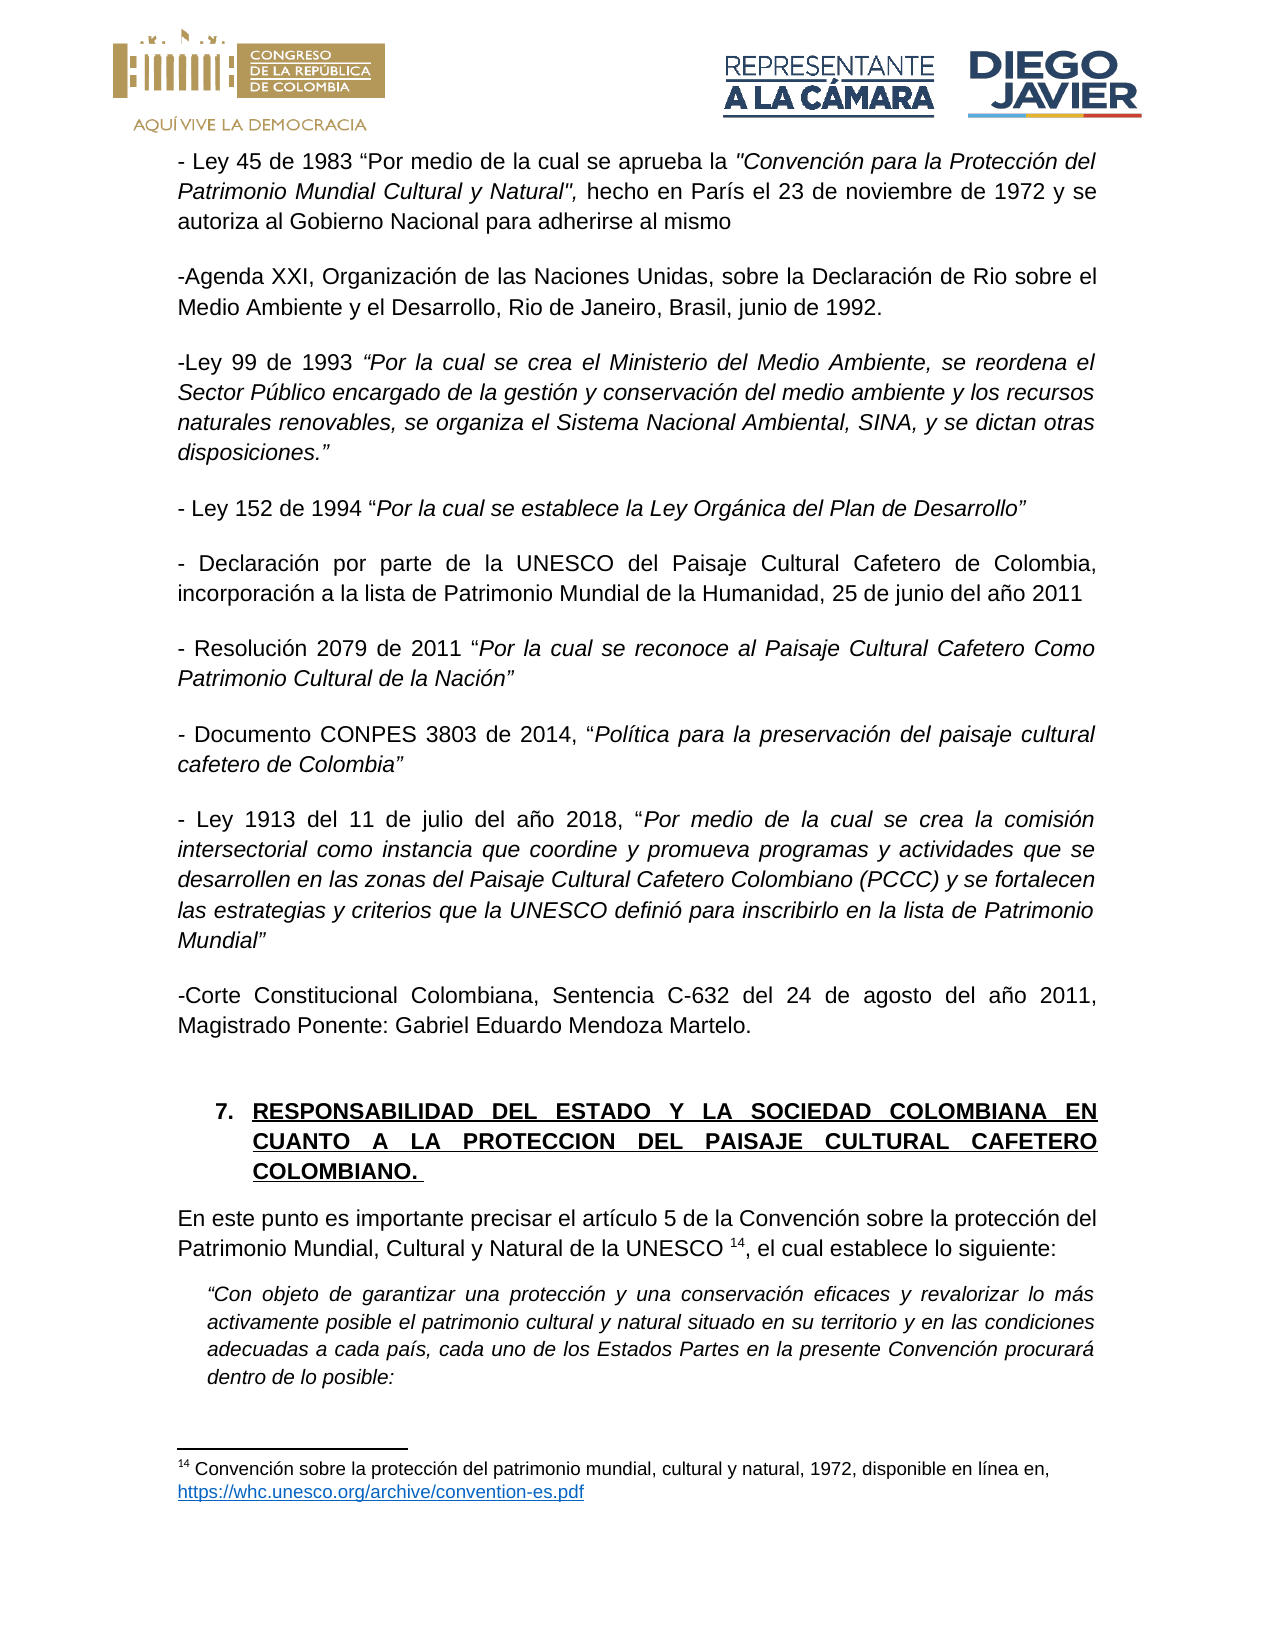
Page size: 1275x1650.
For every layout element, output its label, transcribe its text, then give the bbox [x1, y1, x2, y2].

text En este punto es importante precisar el artículo 5 de la Convención sobre la protección del Patrimonio Mundial, Cultural y Natural de la UNESCO , el cual establece lo siguiente: [177, 1205, 1098, 1261]
picture [111, 27, 385, 135]
text - Resolución 2079 de 2011 “Por la cual se reconoce al Paisaje Cultural Cafetero Como Patrimonio Cultural de la Nación” [177, 635, 1098, 692]
picture [700, 22, 1161, 148]
text - Ley 152 de 1994 “Por la cual se establece la Ley Orgánica del Plan de Desarrollo” [177, 494, 1098, 521]
text -Ley 99 de 1993 “Por la cual se crea el Ministerio del Medio Ambiente, se reordena el Sector Público encargado de la gestión y conservación del medio ambiente y los recursos naturales renovables, se organiza el Sistema Nacional Ambiental, SINA, y se dictan otras disposiciones.” [177, 349, 1098, 466]
text -Corte Constitucional Colombiana, Sentencia C-632 del 24 de agosto del año 2011, Magistrado Ponente: Gabriel Eduardo Mendoza Martelo. [177, 982, 1098, 1038]
text -Agenda XXI, Organización de las Naciones Unidas, sobre la Declaración de Rio sobre el Medio Ambiente y el Desarrollo, Rio de Janeiro, Brasil, junio de 1992. [177, 289, 1098, 320]
list RESPONSABILIDAD DEL ESTADO Y LA SOCIEDAD COLOMBIANA EN CUANTO A LA PROTECCION DEL PAISAJE CULTURAL CAFETERO COLOMBIANO. [215, 1098, 1098, 1184]
text - Documento CONPES 3803 de 2014, “Política para la preservación del paisaje cultural cafetero de Colombia” [177, 721, 1098, 777]
text - Ley 1913 del 11 de julio del año 2018, “Por medio de la cual se crea la comisión intersectorial como instancia que coordine y promueva programas y actividades que se desarrollen en las zonas del Paisaje Cultural Cafetero Colombiano (PCCC) y se fortalecen las estrategias y criterios que la UNESCO definió para inscribirlo en la lista de Patrimonio Mundial” [177, 806, 1098, 953]
text - Ley 45 de 1983 “Por medio de la cual se aprueba la "Convención para la Protección del Patrimonio Mundial Cultural y Natural", hecho en París el 23 de noviembre de 1972 y se autoriza al Gobierno Nacional para adherirse al mismo [177, 204, 1098, 234]
text “Con objeto de garantizar una protección y una conservación eficaces y revalorizar lo más activamente posible el patrimonio cultural y natural situado en su territorio y en las condiciones adecuadas a cada país, cada uno de los Estados Partes en la presente Convención procurará dentro de lo posible: [207, 1282, 1098, 1388]
text - Ley 45 de 1983 “Por medio de la cual se aprueba la "Convención para la Protección del Patrimonio Mundial Cultural y Natural", hecho en París el 23 de noviembre de 1972 y se autoriza al Gobierno Nacional para adherirse al mismo [177, 148, 1098, 178]
text - Declaración por parte de la UNESCO del Paisaje Cultural Cafetero de Colombia, incorporación a la lista de Patrimonio Mundial de la Humanidad, 25 de junio del año 2011 [177, 550, 1098, 606]
